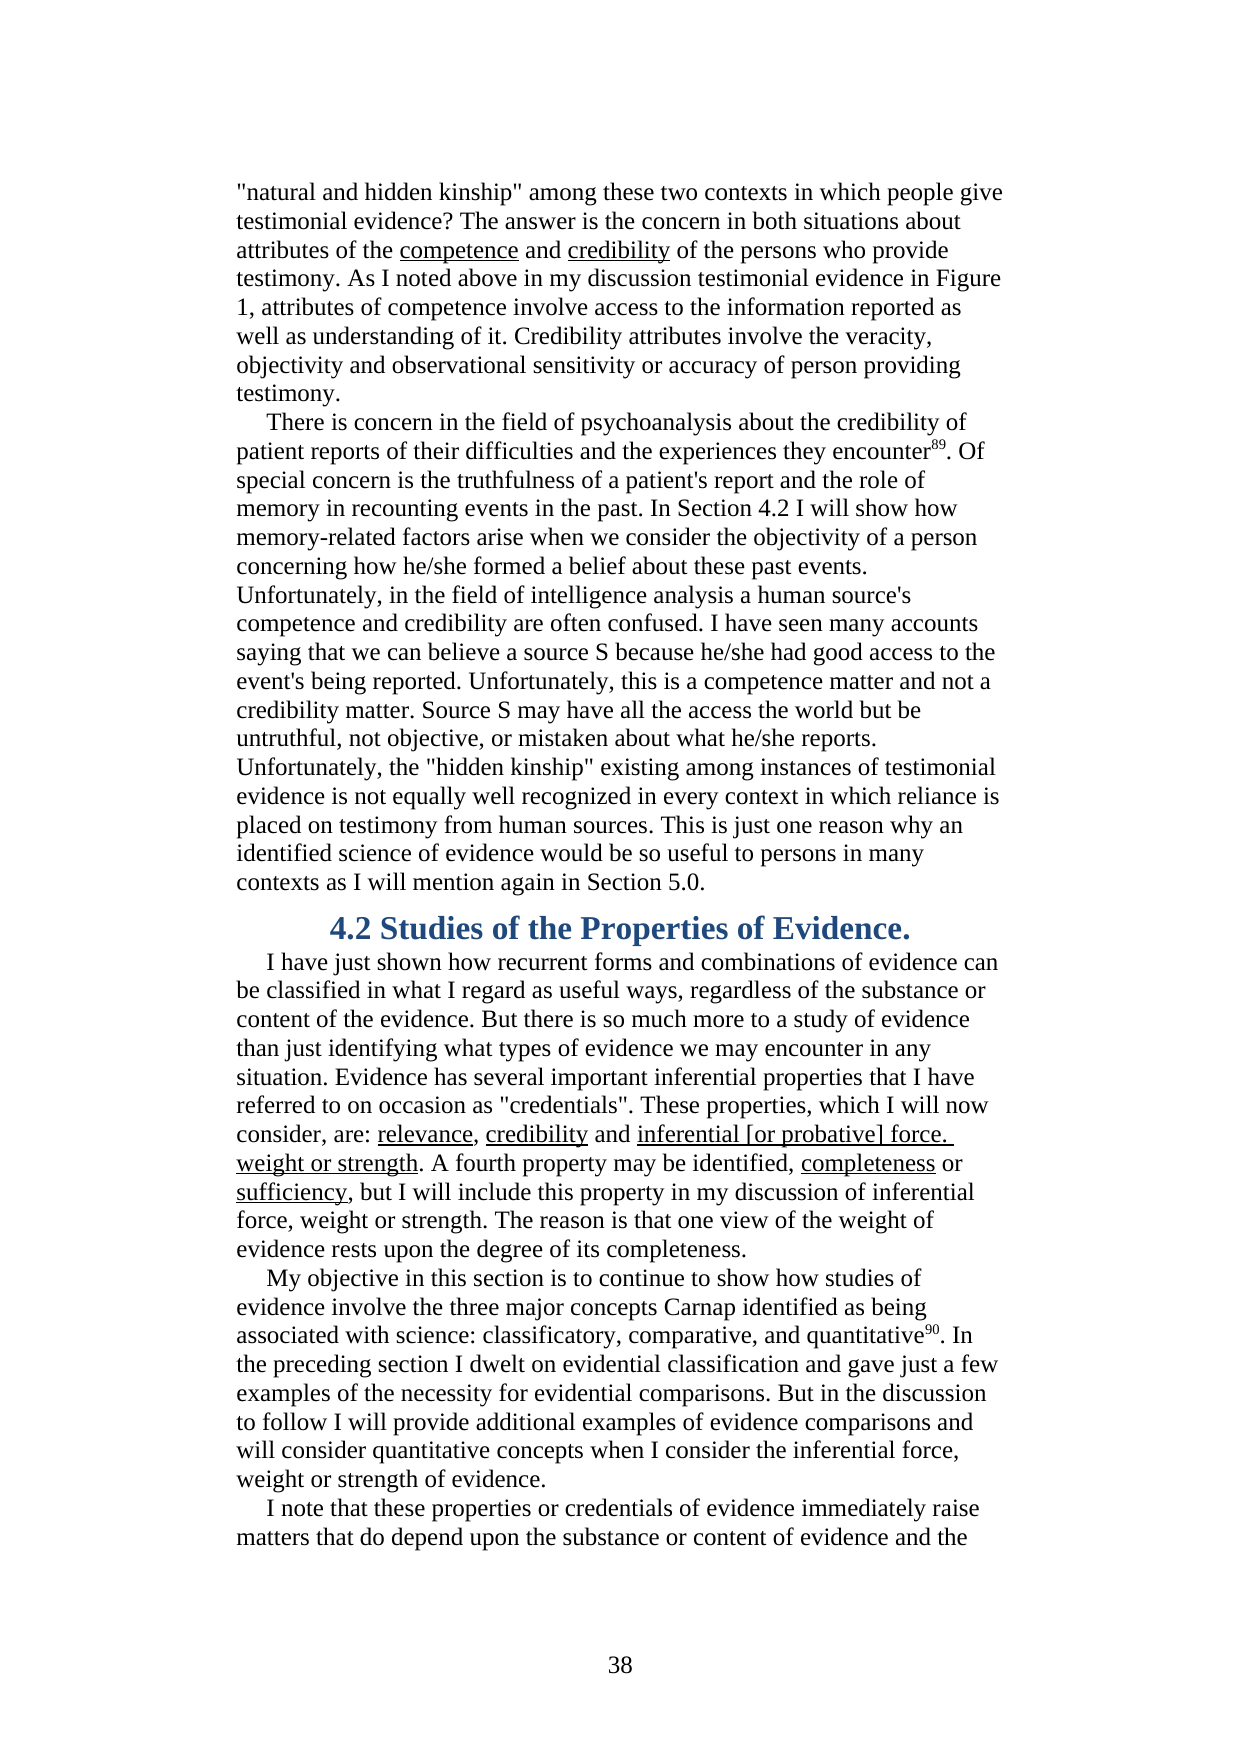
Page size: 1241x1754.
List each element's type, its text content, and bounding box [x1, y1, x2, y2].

text There is concern in the field of psychoanalysis about the credibility of patient reports of their difficulties and the experiences they encounter. Of special concern is the truthfulness of a patient's report and the role of memory in recounting events in the past. In Section 4.2 I will show how memory-related factors arise when we consider the objectivity of a person concerning how he/she formed a belief about these past events. Unfortunately, in the field of intelligence analysis a human source's competence and credibility are often confused. I have seen many accounts saying that we can believe a source S because he/she had good access to the event's being reported. Unfortunately, this is a competence matter and not a credibility matter. Source S may have all the access the world but be untruthful, not objective, or mistaken about what he/she reports. Unfortunately, the "hidden kinship" existing among instances of testimonial evidence is not equally well recognized in every context in which reliance is placed on testimony from human sources. This is just one reason why an identified science of evidence would be so useful to persons in many contexts as I will mention again in Section 5.0. [236, 407, 1004, 896]
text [236, 1493, 1004, 1551]
text My objective in this section is to continue to show how studies of evidence involve the three major concepts Carnap identified as being associated with science: classificatory, comparative, and quantitative. In the preceding section I dwelt on evidential classification and gave just a few examples of the necessity for evidential comparisons. But in the discussion to follow I will provide additional examples of evidence comparisons and will consider quantitative concepts when I consider the inferential force, weight or strength of evidence. [236, 1263, 1004, 1493]
text I have just shown how recurrent forms and combinations of evidence can be classified in what I regard as useful ways, regardless of the substance or content of the evidence. But there is so much more to a study of evidence than just identifying what types of evidence we may encounter in any situation. Evidence has several important inferential properties that I have referred to on occasion as "credentials". These properties, which I will now consider, are: relevance, credibility and inferential [or probative] force. weight or strength. A fourth property may be identified, completeness or sufficiency, but I will include this property in my discussion of inferential force, weight or strength. The reason is that one view of the weight of evidence rests upon the degree of its completeness. [236, 947, 1004, 1263]
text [236, 177, 1004, 407]
subtitle 4.2 Studies of the Properties of Evidence. [236, 908, 1004, 947]
